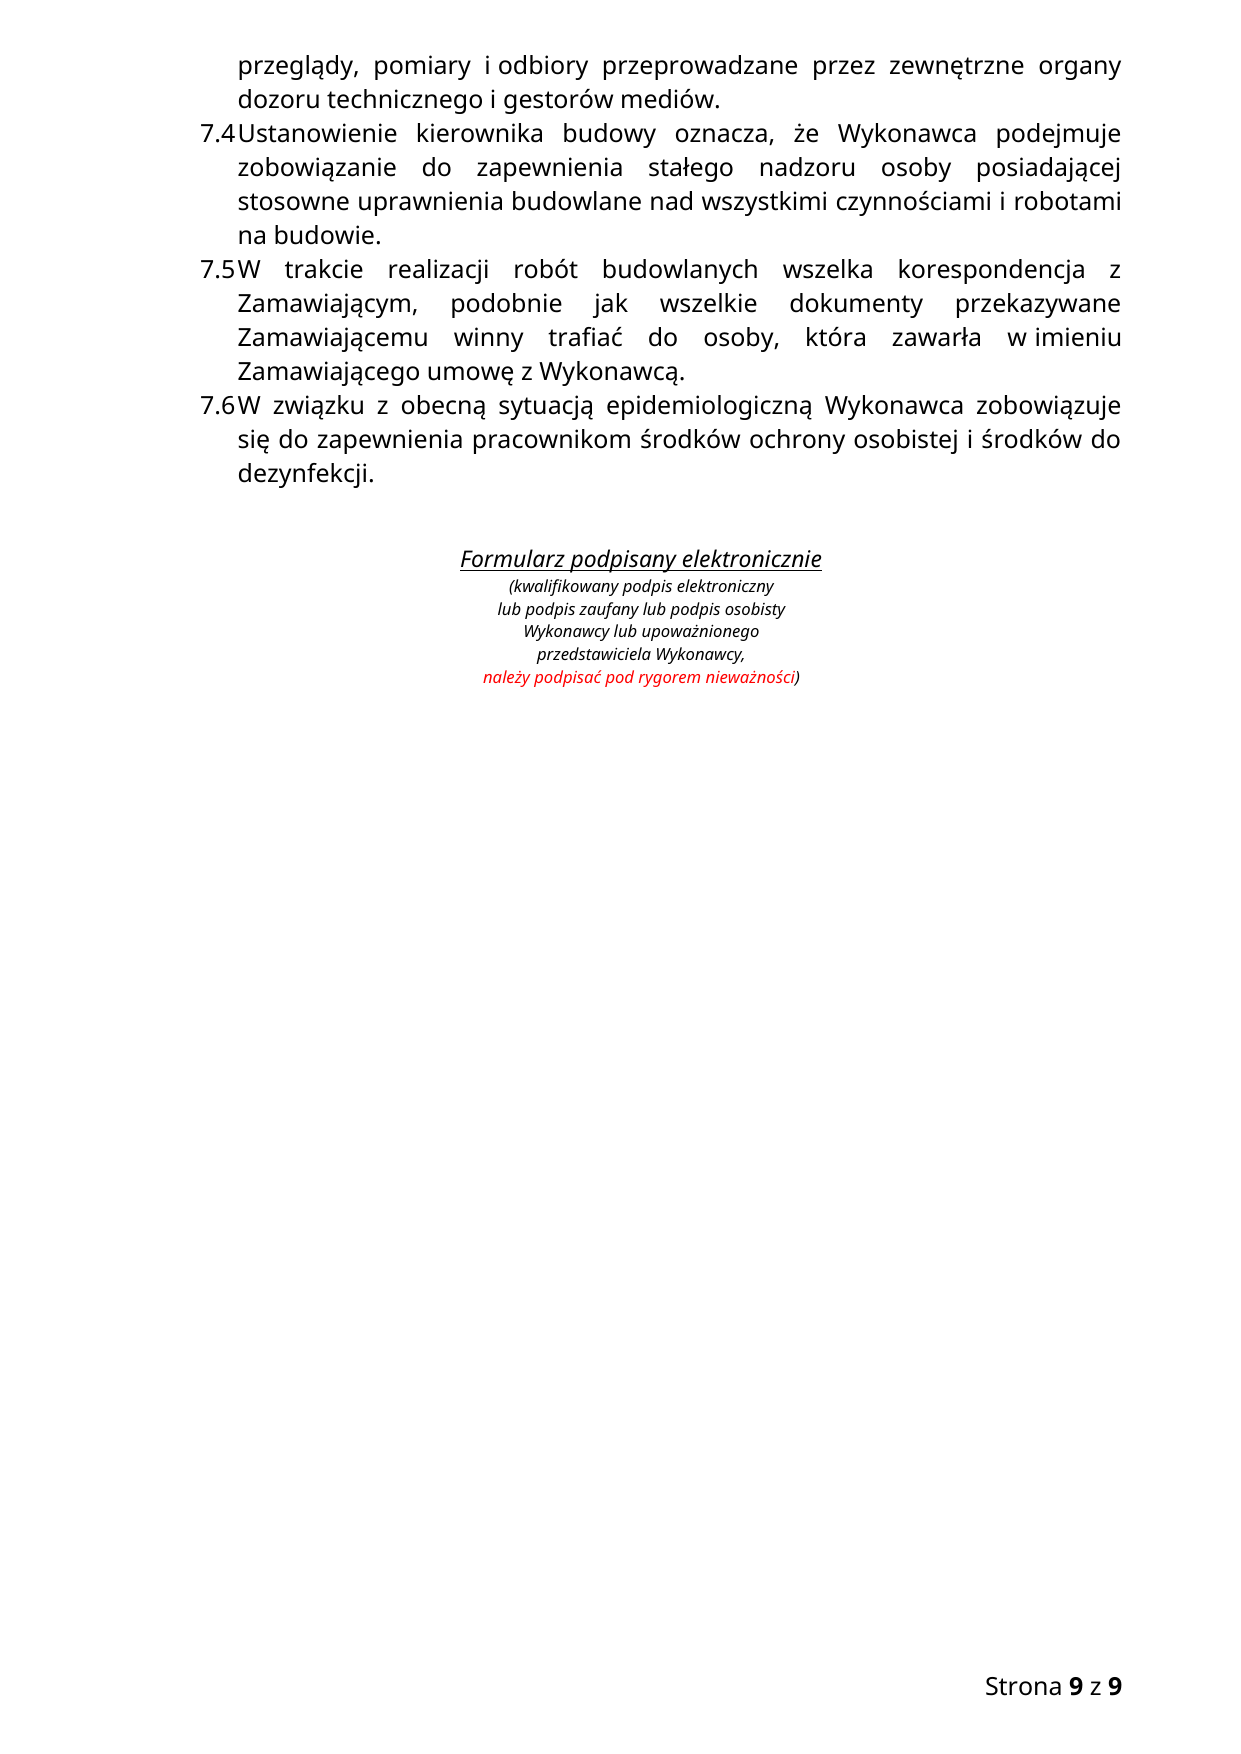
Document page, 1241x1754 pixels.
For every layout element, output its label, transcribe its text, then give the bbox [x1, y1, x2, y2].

text lub podpis zaufany lub podpis osobisty [162, 597, 1122, 620]
list Ustanowienie kierownika budowy oznacza, że Wykonawca podejmuje zobowiązanie do zapewnienia stałego nadzoru osoby posiadającej stosowne uprawnienia budowlane nad wszystkimi czynnościami i robotami na budowie. [200, 115, 1122, 252]
text Formularz podpisany elektronicznie [162, 543, 1122, 574]
text należy podpisać pod rygorem nieważności) [162, 665, 1122, 688]
list W związku z obecną sytuacją epidemiologiczną Wykonawca zobowiązuje się do zapewnienia pracownikom środków ochrony osobistej i środków do dezynfekcji. [200, 388, 1122, 490]
text Wykonawcy lub upoważnionego [162, 620, 1122, 642]
list W trakcie realizacji robót budowlanych wszelka korespondencja z Zamawiającym, podobnie jak wszelkie dokumenty przekazywane Zamawiającemu winny trafiać do osoby, która zawarła w imieniu Zamawiającego umowę z Wykonawcą. [200, 252, 1122, 388]
text przedstawiciela Wykonawcy, [162, 642, 1122, 665]
text (kwalifikowany podpis elektroniczny [162, 574, 1122, 597]
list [200, 47, 1122, 115]
